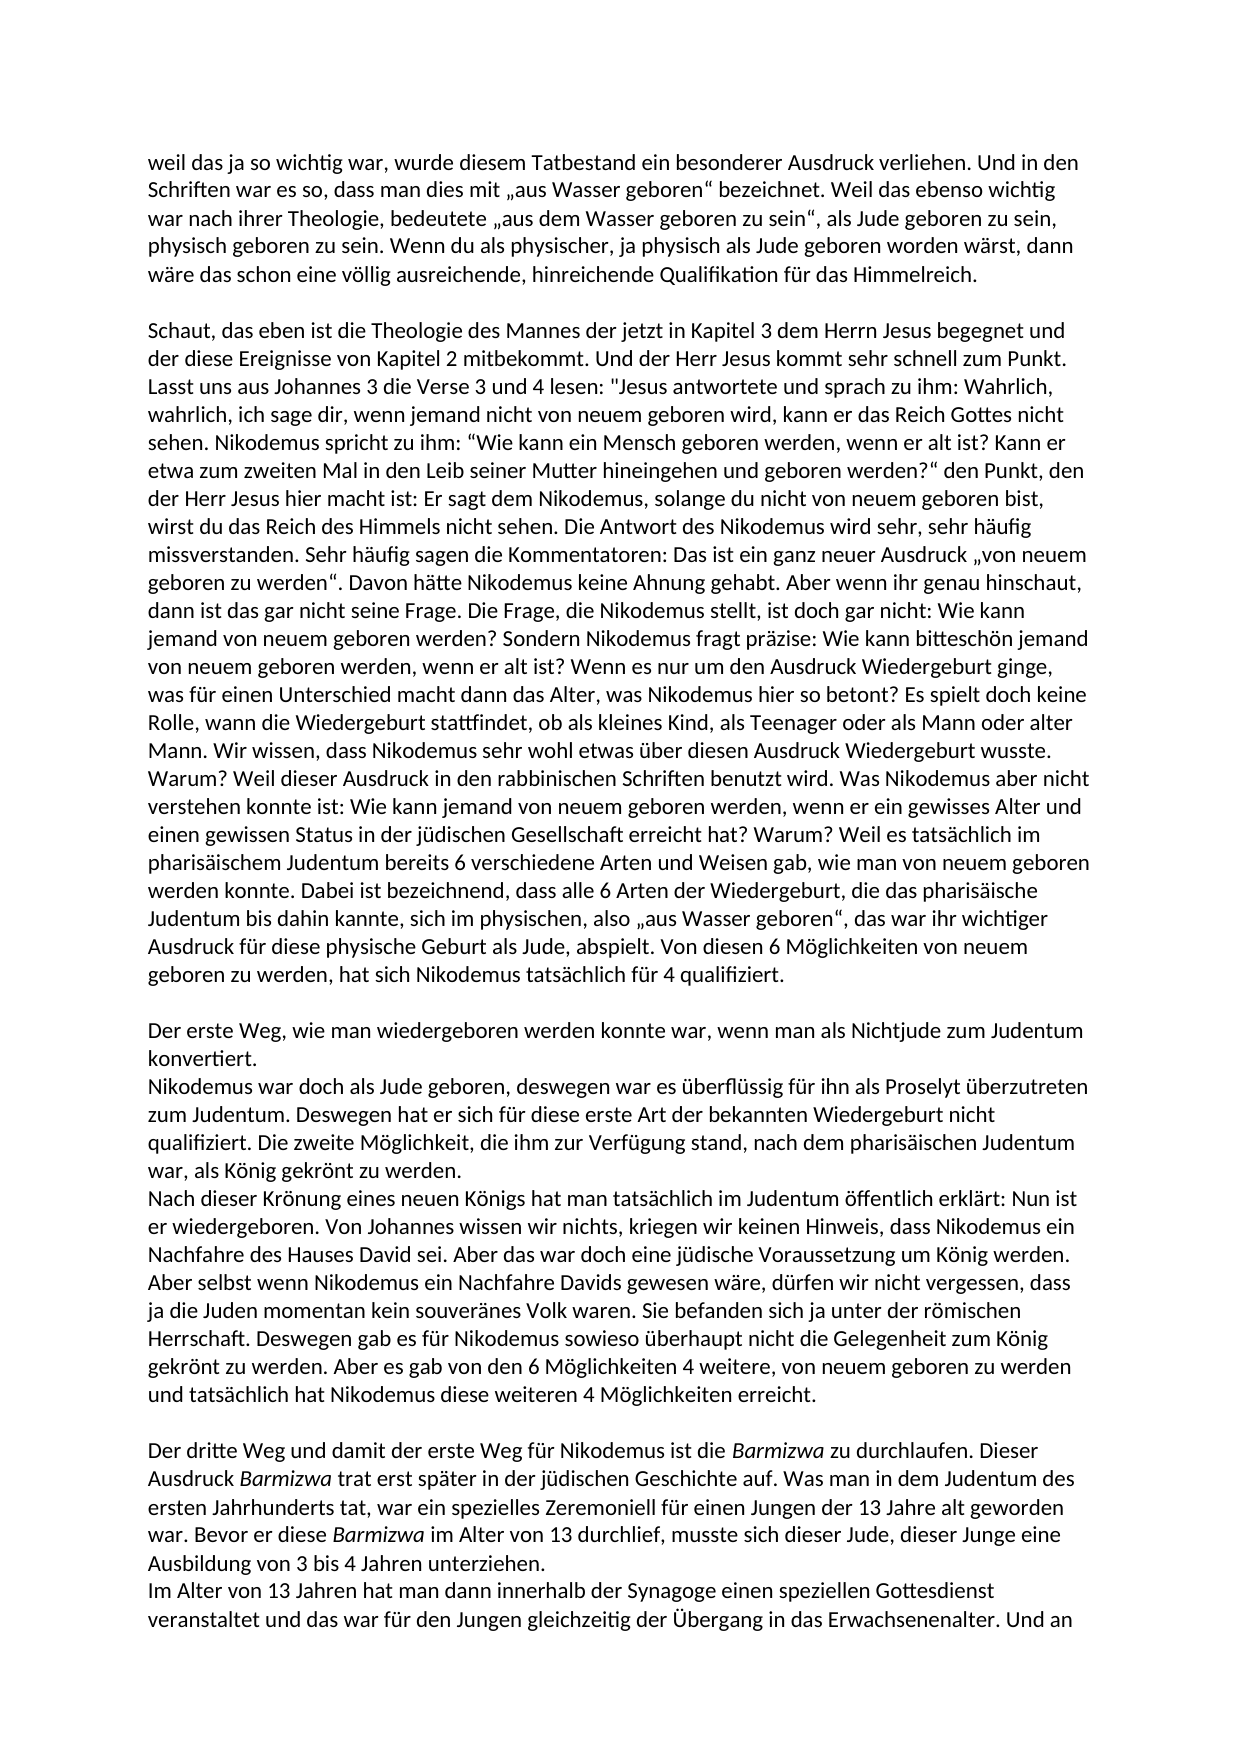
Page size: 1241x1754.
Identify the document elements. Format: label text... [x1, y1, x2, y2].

text Schaut, das eben ist die Theologie des Mannes der jetzt in Kapitel 3 dem Herrn Jesus begegnet und der diese Ereignisse von Kapitel 2 mitbekommt. Und der Herr Jesus kommt sehr schnell zum Punkt. Lasst uns aus Johannes 3 die Verse 3 und 4 lesen: "Jesus antwortete und sprach zu ihm: Wahrlich, wahrlich, ich sage dir, wenn jemand nicht von neuem geboren wird, kann er das Reich Gottes nicht sehen. Nikodemus spricht zu ihm: “Wie kann ein Mensch geboren werden, wenn er alt ist? Kann er etwa zum zweiten Mal in den Leib seiner Mutter hineingehen und geboren werden?“ den Punkt, den der Herr Jesus hier macht ist: Er sagt dem Nikodemus, solange du nicht von neuem geboren bist, wirst du das Reich des Himmels nicht sehen. Die Antwort des Nikodemus wird sehr, sehr häufig missverstanden. Sehr häufig sagen die Kommentatoren: Das ist ein ganz neuer Ausdruck „von neuem geboren zu werden“. Davon hätte Nikodemus keine Ahnung gehabt. Aber wenn ihr genau hinschaut, dann ist das gar nicht seine Frage. Die Frage, die Nikodemus stellt, ist doch gar nicht: Wie kann jemand von neuem geboren werden? Sondern Nikodemus fragt präzise: Wie kann bitteschön jemand von neuem geboren werden, wenn er alt ist? Wenn es nur um den Ausdruck Wiedergeburt ginge, was für einen Unterschied macht dann das Alter, was Nikodemus hier so betont? Es spielt doch keine Rolle, wann die Wiedergeburt stattfindet, ob als kleines Kind, als Teenager oder als Mann oder alter Mann. Wir wissen, dass Nikodemus sehr wohl etwas über diesen Ausdruck Wiedergeburt wusste. Warum? Weil dieser Ausdruck in den rabbinischen Schriften benutzt wird. Was Nikodemus aber nicht verstehen konnte ist: Wie kann jemand von neuem geboren werden, wenn er ein gewisses Alter und einen gewissen Status in der jüdischen Gesellschaft erreicht hat? Warum? Weil es tatsächlich im pharisäischem Judentum bereits 6 verschiedene Arten und Weisen gab, wie man von neuem geboren werden konnte. Dabei ist bezeichnend, dass alle 6 Arten der Wiedergeburt, die das pharisäische Judentum bis dahin kannte, sich im physischen, also „aus Wasser geboren“, das war ihr wichtiger Ausdruck für diese physische Geburt als Jude, abspielt. Von diesen 6 Möglichkeiten von neuem geboren zu werden, hat sich Nikodemus tatsächlich für 4 qualifiziert. [148, 316, 1093, 988]
text Der dritte Weg und damit der erste Weg für Nikodemus ist die Barmizwa zu durchlaufen. Dieser Ausdruck Barmizwa trat erst später in der jüdischen Geschichte auf. Was man in dem Judentum des ersten Jahrhunderts tat, war ein spezielles Zeremoniell für einen Jungen der 13 Jahre alt geworden war. Bevor er diese Barmizwa im Alter von 13 durchlief, musste sich dieser Jude, dieser Junge eine Ausbildung von 3 bis 4 Jahren unterziehen. [148, 1437, 1093, 1577]
text Nach dieser Krönung eines neuen Königs hat man tatsächlich im Judentum öffentlich erklärt: Nun ist er wiedergeboren. Von Johannes wissen wir nichts, kriegen wir keinen Hinweis, dass Nikodemus ein Nachfahre des Hauses David sei. Aber das war doch eine jüdische Voraussetzung um König werden. Aber selbst wenn Nikodemus ein Nachfahre Davids gewesen wäre, dürfen wir nicht vergessen, dass ja die Juden momentan kein souveränes Volk waren. Sie befanden sich ja unter der römischen Herrschaft. Deswegen gab es für Nikodemus sowieso überhaupt nicht die Gelegenheit zum König gekrönt zu werden. Aber es gab von den 6 Möglichkeiten 4 weitere, von neuem geboren zu werden und tatsächlich hat Nikodemus diese weiteren 4 Möglichkeiten erreicht. [148, 1184, 1093, 1408]
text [148, 1577, 1093, 1633]
text Der erste Weg, wie man wiedergeboren werden konnte war, wenn man als Nichtjude zum Judentum konvertiert. [148, 1016, 1093, 1072]
text Nikodemus war doch als Jude geboren, deswegen war es überflüssig für ihn als Proselyt überzutreten zum Judentum. Deswegen hat er sich für diese erste Art der bekannten Wiedergeburt nicht qualifiziert. Die zweite Möglichkeit, die ihm zur Verfügung stand, nach dem pharisäischen Judentum war, als König gekrönt zu werden. [148, 1072, 1093, 1184]
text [148, 148, 1093, 288]
